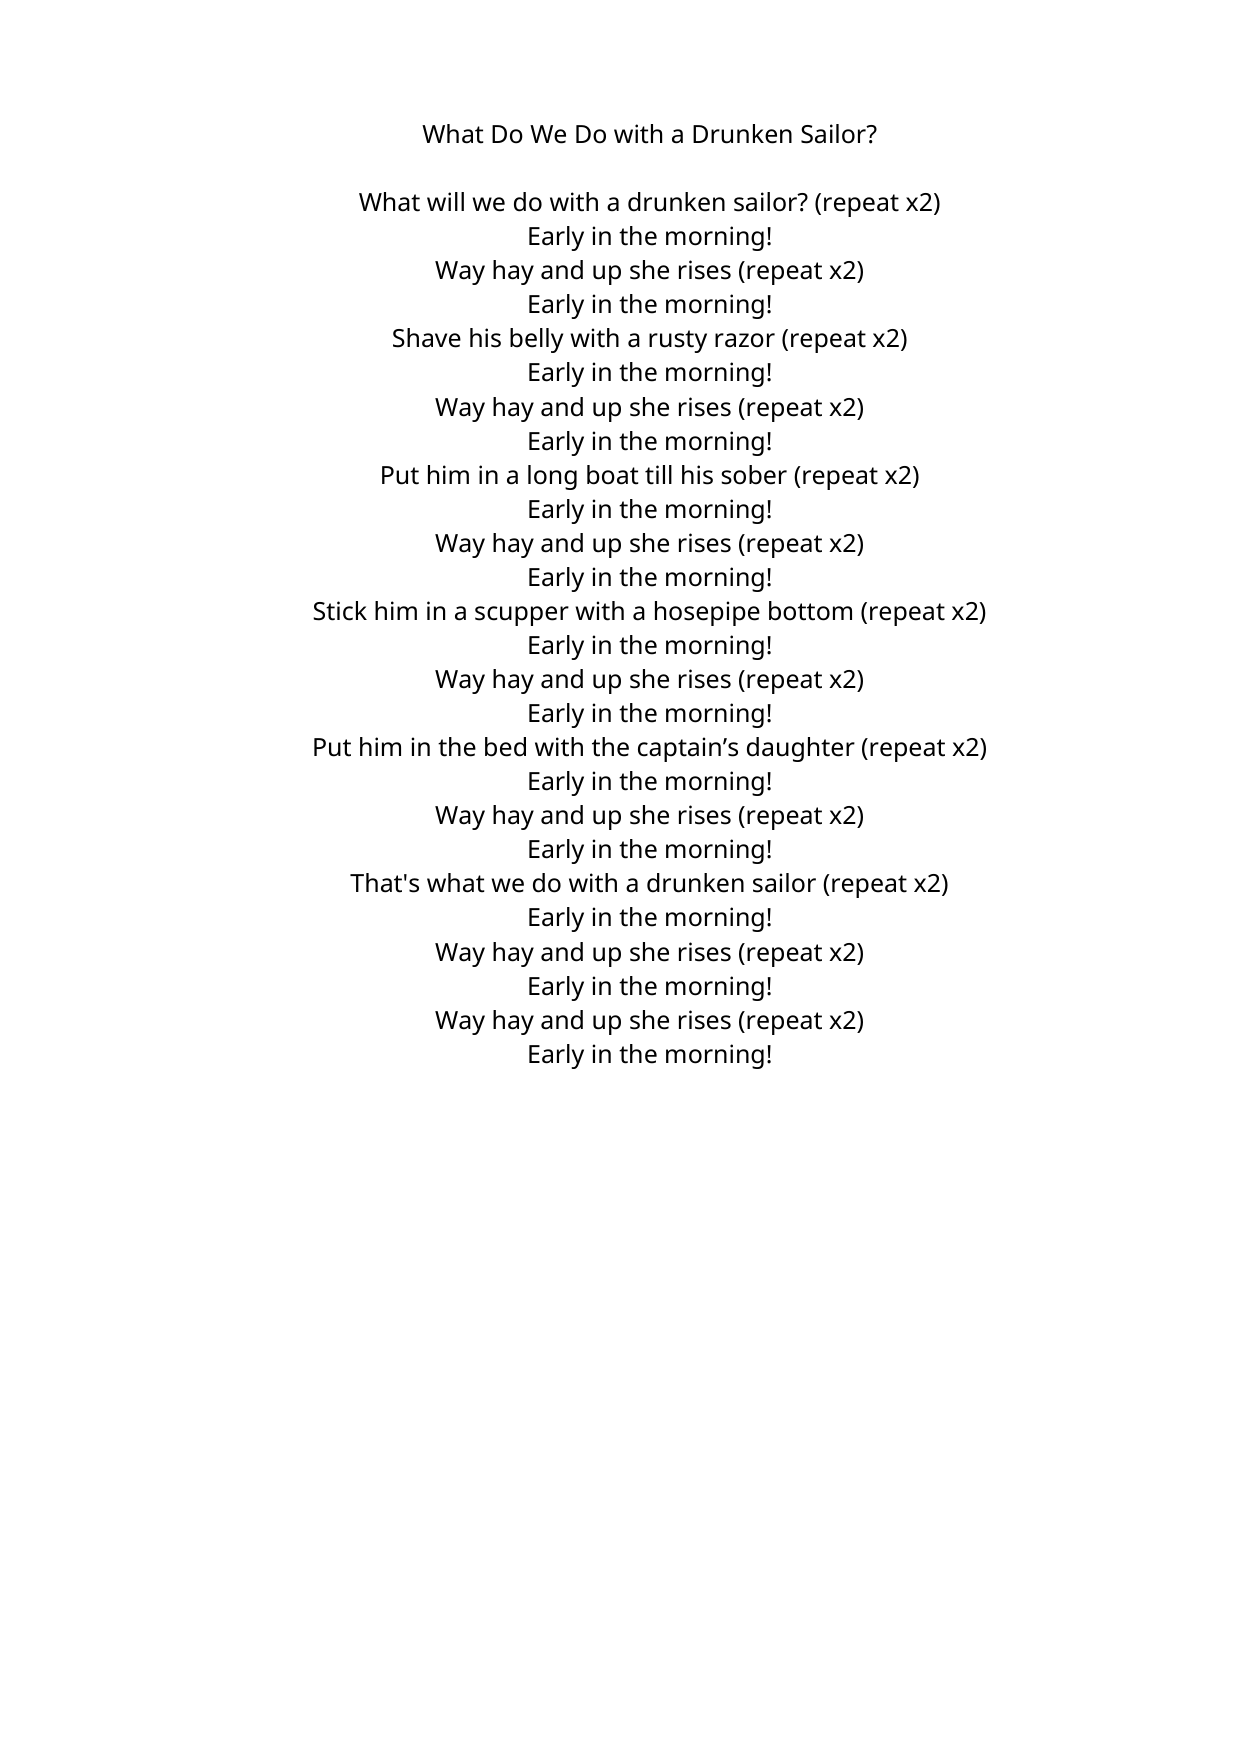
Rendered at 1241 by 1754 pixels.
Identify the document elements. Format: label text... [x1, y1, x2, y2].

text Way hay and up she rises (repeat x2) [209, 1002, 1090, 1036]
text Early in the morning! [209, 423, 1090, 457]
text Stick him in a scupper with a hosepipe bottom (repeat x2) [209, 593, 1090, 628]
text That's what we do with a drunken sailor (repeat x2) [209, 866, 1090, 900]
text Early in the morning! [209, 900, 1090, 934]
text Shave his belly with a rusty razor (repeat x2) [209, 321, 1090, 355]
text Way hay and up she rises (repeat x2) [209, 389, 1090, 423]
text Way hay and up she rises (repeat x2) [209, 934, 1090, 968]
text Way hay and up she rises (repeat x2) [209, 253, 1090, 287]
text Early in the morning! [209, 696, 1090, 730]
text Early in the morning! [209, 628, 1090, 662]
text Put him in the bed with the captain’s daughter (repeat x2) [209, 730, 1090, 764]
text Early in the morning! [209, 832, 1090, 866]
text Way hay and up she rises (repeat x2) [209, 525, 1090, 559]
text Early in the morning! [209, 219, 1090, 253]
text Put him in a long boat till his sober (repeat x2) [209, 457, 1090, 491]
text Early in the morning! [209, 764, 1090, 798]
text Early in the morning! [209, 1036, 1090, 1070]
text Early in the morning! [209, 491, 1090, 525]
text Early in the morning! [209, 355, 1090, 389]
text Early in the morning! [209, 968, 1090, 1002]
text What Do We Do with a Drunken Sailor? [209, 117, 1090, 151]
text Early in the morning! [209, 287, 1090, 321]
text Way hay and up she rises (repeat x2) [209, 798, 1090, 832]
text What will we do with a drunken sailor? (repeat x2) [209, 185, 1090, 219]
text Way hay and up she rises (repeat x2) [209, 662, 1090, 696]
text Early in the morning! [209, 559, 1090, 593]
